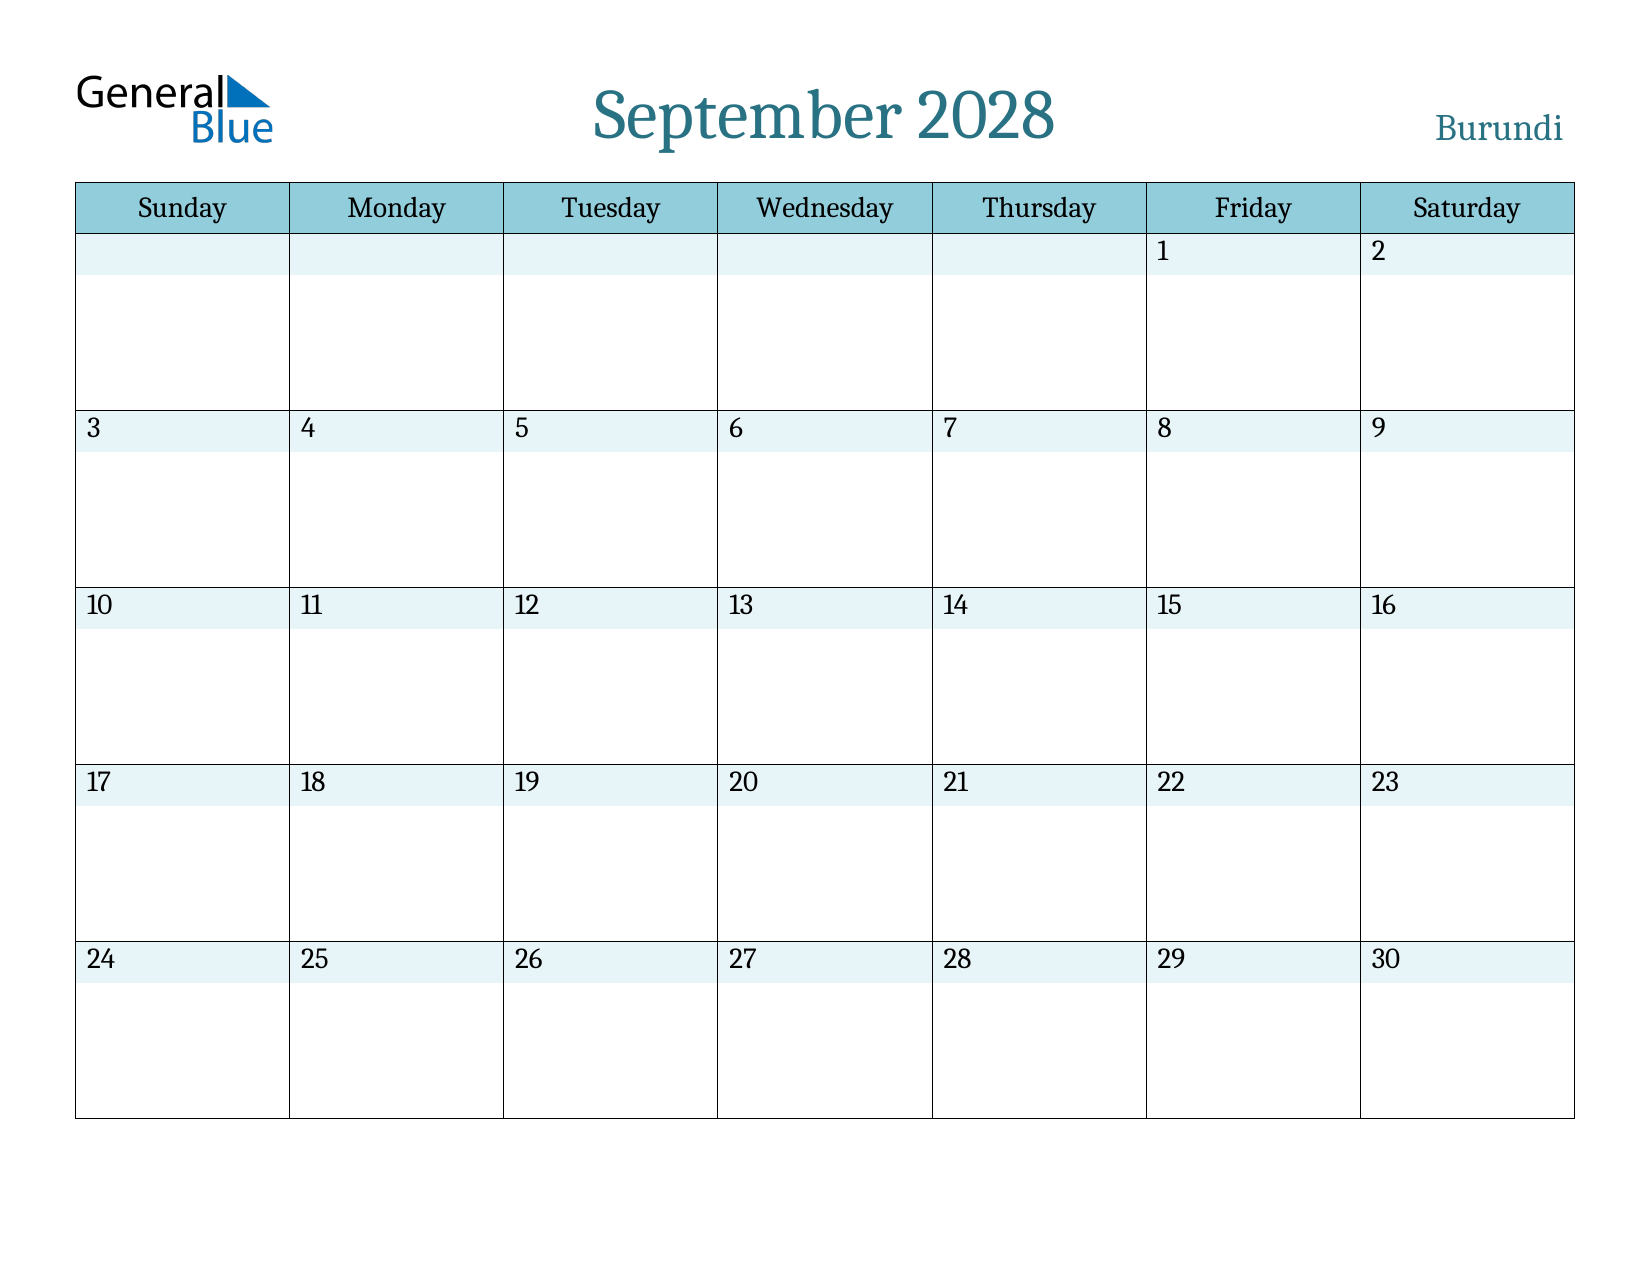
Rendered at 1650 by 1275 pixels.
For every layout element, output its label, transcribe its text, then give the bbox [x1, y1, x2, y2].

table_cell [718, 983, 932, 1118]
table_cell [718, 806, 932, 941]
table_cell [1147, 983, 1360, 1118]
table_cell [76, 983, 289, 1118]
table_cell [718, 452, 932, 587]
table_cell 13 [718, 588, 932, 629]
table_cell [1147, 275, 1360, 410]
table_cell [290, 452, 503, 587]
table_cell [504, 275, 717, 410]
table_cell 27 [718, 942, 932, 983]
table_cell [1361, 806, 1574, 941]
table_cell [76, 806, 289, 941]
table_cell [1147, 806, 1360, 941]
table_cell [933, 983, 1146, 1118]
table_cell 5 [504, 411, 717, 452]
table_cell 14 [933, 588, 1146, 629]
table_cell [1361, 983, 1574, 1118]
table_cell [290, 275, 503, 410]
table_cell 2 [1361, 234, 1574, 275]
table_cell [933, 806, 1146, 941]
table_cell [504, 452, 717, 587]
table_cell [76, 629, 289, 764]
table_cell 1 [1147, 234, 1360, 275]
table_cell 29 [1147, 942, 1360, 983]
table_cell [290, 234, 503, 275]
table_header September 2028 [504, 75, 1146, 182]
table_cell [504, 806, 717, 941]
table_cell [933, 275, 1146, 410]
table_cell Thursday [933, 183, 1146, 233]
table_cell [504, 234, 717, 275]
table_cell Wednesday [718, 183, 932, 233]
table_cell 26 [504, 942, 717, 983]
table_cell 3 [76, 411, 289, 452]
table_cell [1361, 629, 1574, 764]
table_cell Monday [290, 183, 503, 233]
table_cell 12 [504, 588, 717, 629]
table_cell [933, 629, 1146, 764]
table_cell Saturday [1361, 183, 1574, 233]
table_cell [290, 629, 503, 764]
table_cell 8 [1147, 411, 1360, 452]
table_cell [718, 275, 932, 410]
table_cell [290, 983, 503, 1118]
table_cell [1147, 629, 1360, 764]
table_cell 22 [1147, 765, 1360, 806]
table_cell [718, 234, 932, 275]
table_cell 10 [76, 588, 289, 629]
table_cell Sunday [76, 183, 289, 233]
table_cell [1361, 452, 1574, 587]
table_cell 4 [290, 411, 503, 452]
table_cell Friday [1147, 183, 1360, 233]
table_cell [1147, 452, 1360, 587]
table_cell [933, 234, 1146, 275]
table_cell 23 [1361, 765, 1574, 806]
table_cell 28 [933, 942, 1146, 983]
table_header [76, 75, 503, 182]
table_cell [1361, 275, 1574, 410]
table_cell 25 [290, 942, 503, 983]
table_cell Tuesday [504, 183, 717, 233]
picture [77, 75, 273, 143]
table_cell [290, 806, 503, 941]
table_cell 7 [933, 411, 1146, 452]
table_cell [76, 234, 289, 275]
table_cell [504, 983, 717, 1118]
table_cell 17 [76, 765, 289, 806]
table_cell 16 [1361, 588, 1574, 629]
table_header Burundi [1146, 75, 1574, 182]
table_cell [933, 452, 1146, 587]
table_cell 24 [76, 942, 289, 983]
table_cell 11 [290, 588, 503, 629]
table_cell [76, 275, 289, 410]
table_cell [718, 629, 932, 764]
table_cell 21 [933, 765, 1146, 806]
table_cell 19 [504, 765, 717, 806]
table_cell [76, 452, 289, 587]
table_cell 15 [1147, 588, 1360, 629]
table_cell 9 [1361, 411, 1574, 452]
table_cell 20 [718, 765, 932, 806]
table_cell 6 [718, 411, 932, 452]
table_cell 18 [290, 765, 503, 806]
table_cell [504, 629, 717, 764]
table_cell 30 [1361, 942, 1574, 983]
